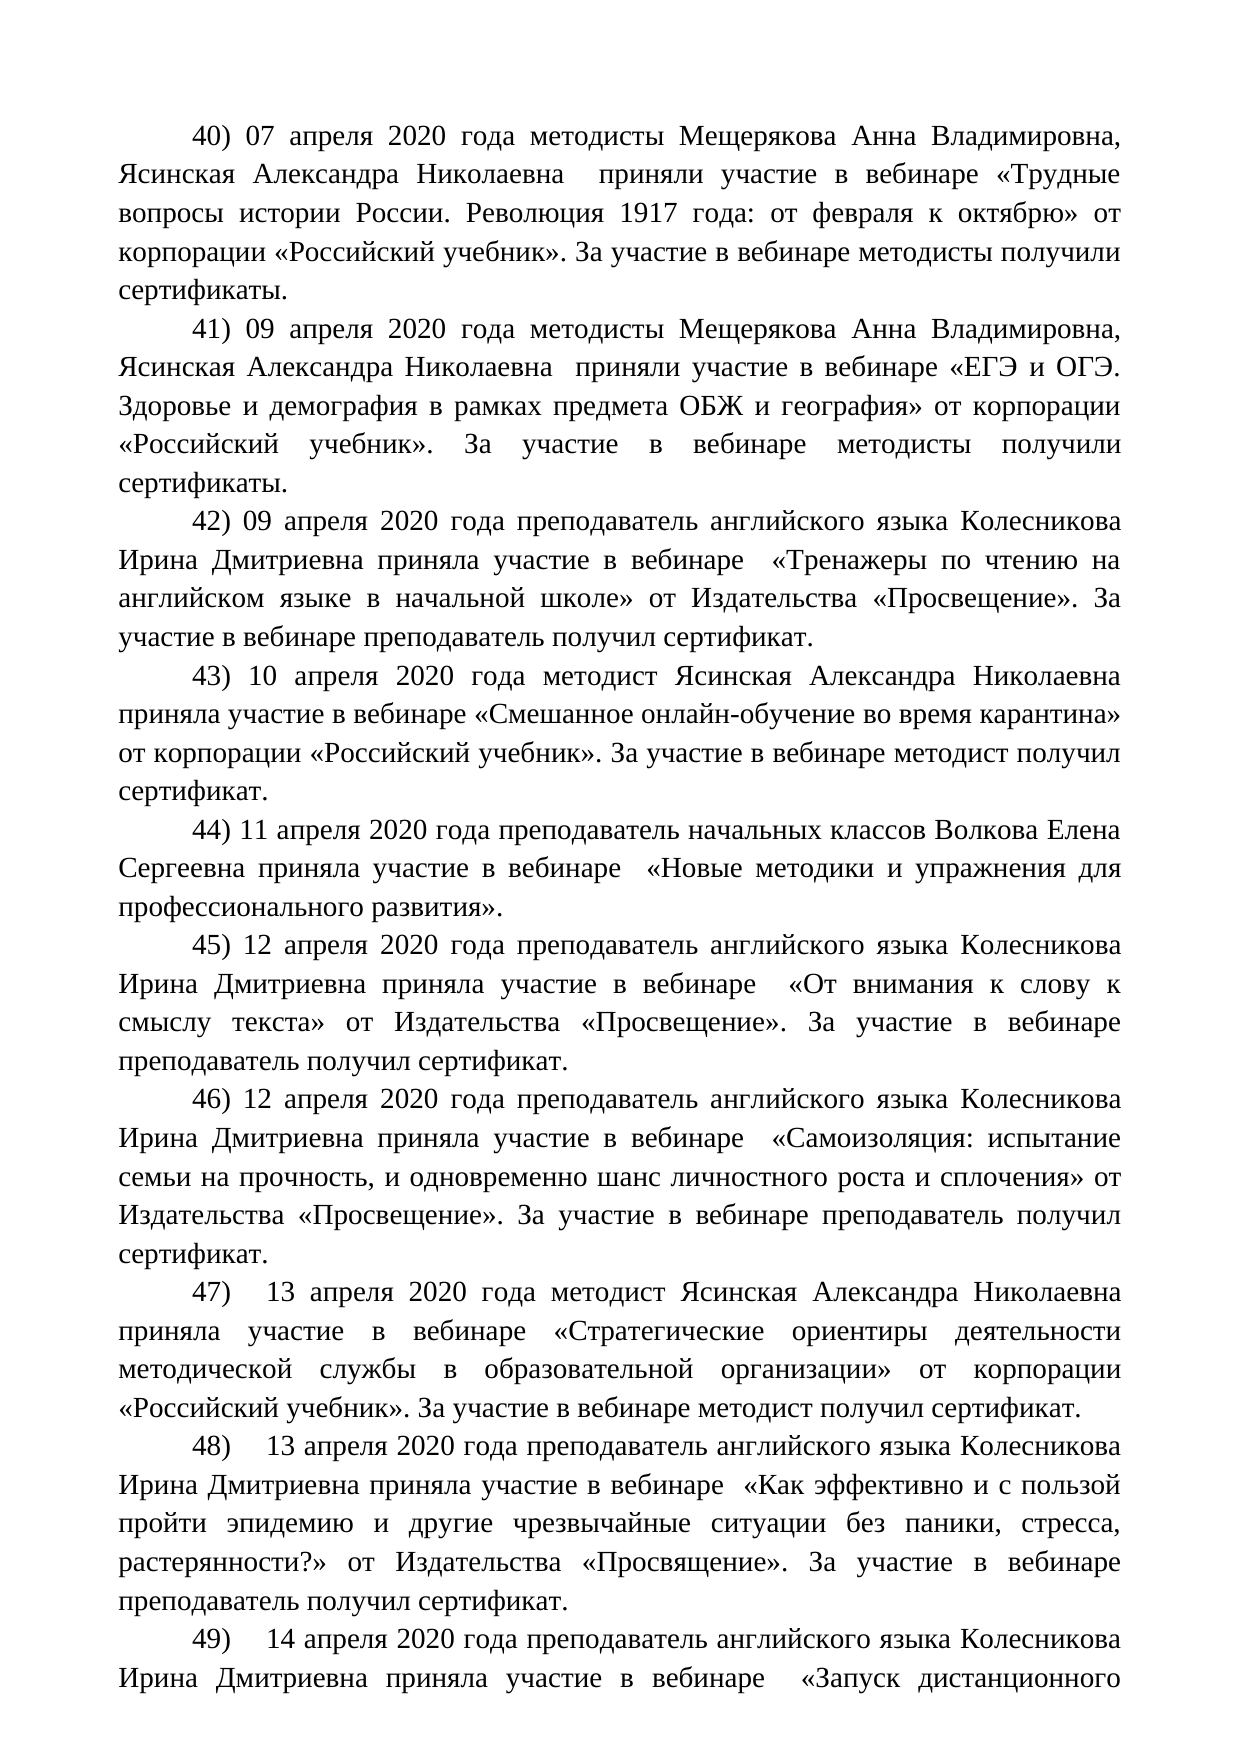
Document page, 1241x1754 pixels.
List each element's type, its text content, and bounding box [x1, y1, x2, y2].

text 46) 12 апреля 2020 года преподаватель английского языка Колесникова Ирина Дмитриевна приняла участие в вебинаре «Самоизоляция: испытание семьи на прочность, и одновременно шанс личностного роста и сплочения» от Издательства «Просвещение». За участие в вебинаре преподаватель получил сертификат. [118, 1082, 1122, 1269]
text 44) 11 апреля 2020 года преподаватель начальных классов Волкова Елена Сергеевна приняла участие в вебинаре «Новые методики и упражнения для профессионального развития». [118, 812, 1122, 922]
text 47) 13 апреля 2020 года методист Ясинская Александра Николаевна приняла участие в вебинаре «Стратегические ориентиры деятельности методической службы в образовательной организации» от корпорации «Российский учебник». За участие в вебинаре методист получил сертификат. [118, 1274, 1122, 1423]
text 40) 07 апреля 2020 года методисты Мещерякова Анна Владимировна, Ясинская Александра Николаевна приняли участие в вебинаре «Трудные вопросы истории России. Революция 1917 года: от февраля к октябрю» от корпорации «Российский учебник». За участие в вебинаре методисты получили сертификаты. [118, 118, 1122, 306]
text 43) 10 апреля 2020 года методист Ясинская Александра Николаевна приняла участие в вебинаре «Смешанное онлайн-обучение во время карантина» от корпорации «Российский учебник». За участие в вебинаре методист получил сертификат. [118, 658, 1122, 807]
text 42) 09 апреля 2020 года преподаватель английского языка Колесникова Ирина Дмитриевна приняла участие в вебинаре «Тренажеры по чтению на английском языке в начальной школе» от Издательства «Просвещение». За участие в вебинаре преподаватель получил сертификат. [118, 503, 1122, 653]
text 41) 09 апреля 2020 года методисты Мещерякова Анна Владимировна, Ясинская Александра Николаевна приняли участие в вебинаре «ЕГЭ и ОГЭ. Здоровье и демография в рамках предмета ОБЖ и география» от корпорации «Российский учебник». За участие в вебинаре методисты получили сертификаты. [118, 311, 1122, 498]
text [118, 1621, 1122, 1693]
text 45) 12 апреля 2020 года преподаватель английского языка Колесникова Ирина Дмитриевна приняла участие в вебинаре «От внимания к слову к смыслу текста» от Издательства «Просвещение». За участие в вебинаре преподаватель получил сертификат. [118, 927, 1122, 1077]
text 48) 13 апреля 2020 года преподаватель английского языка Колесникова Ирина Дмитриевна приняла участие в вебинаре «Как эффективно и с пользой пройти эпидемию и другие чрезвычайные ситуации без паники, стресса, растерянности?» от Издательства «Просвящение». За участие в вебинаре преподаватель получил сертификат. [118, 1428, 1122, 1616]
